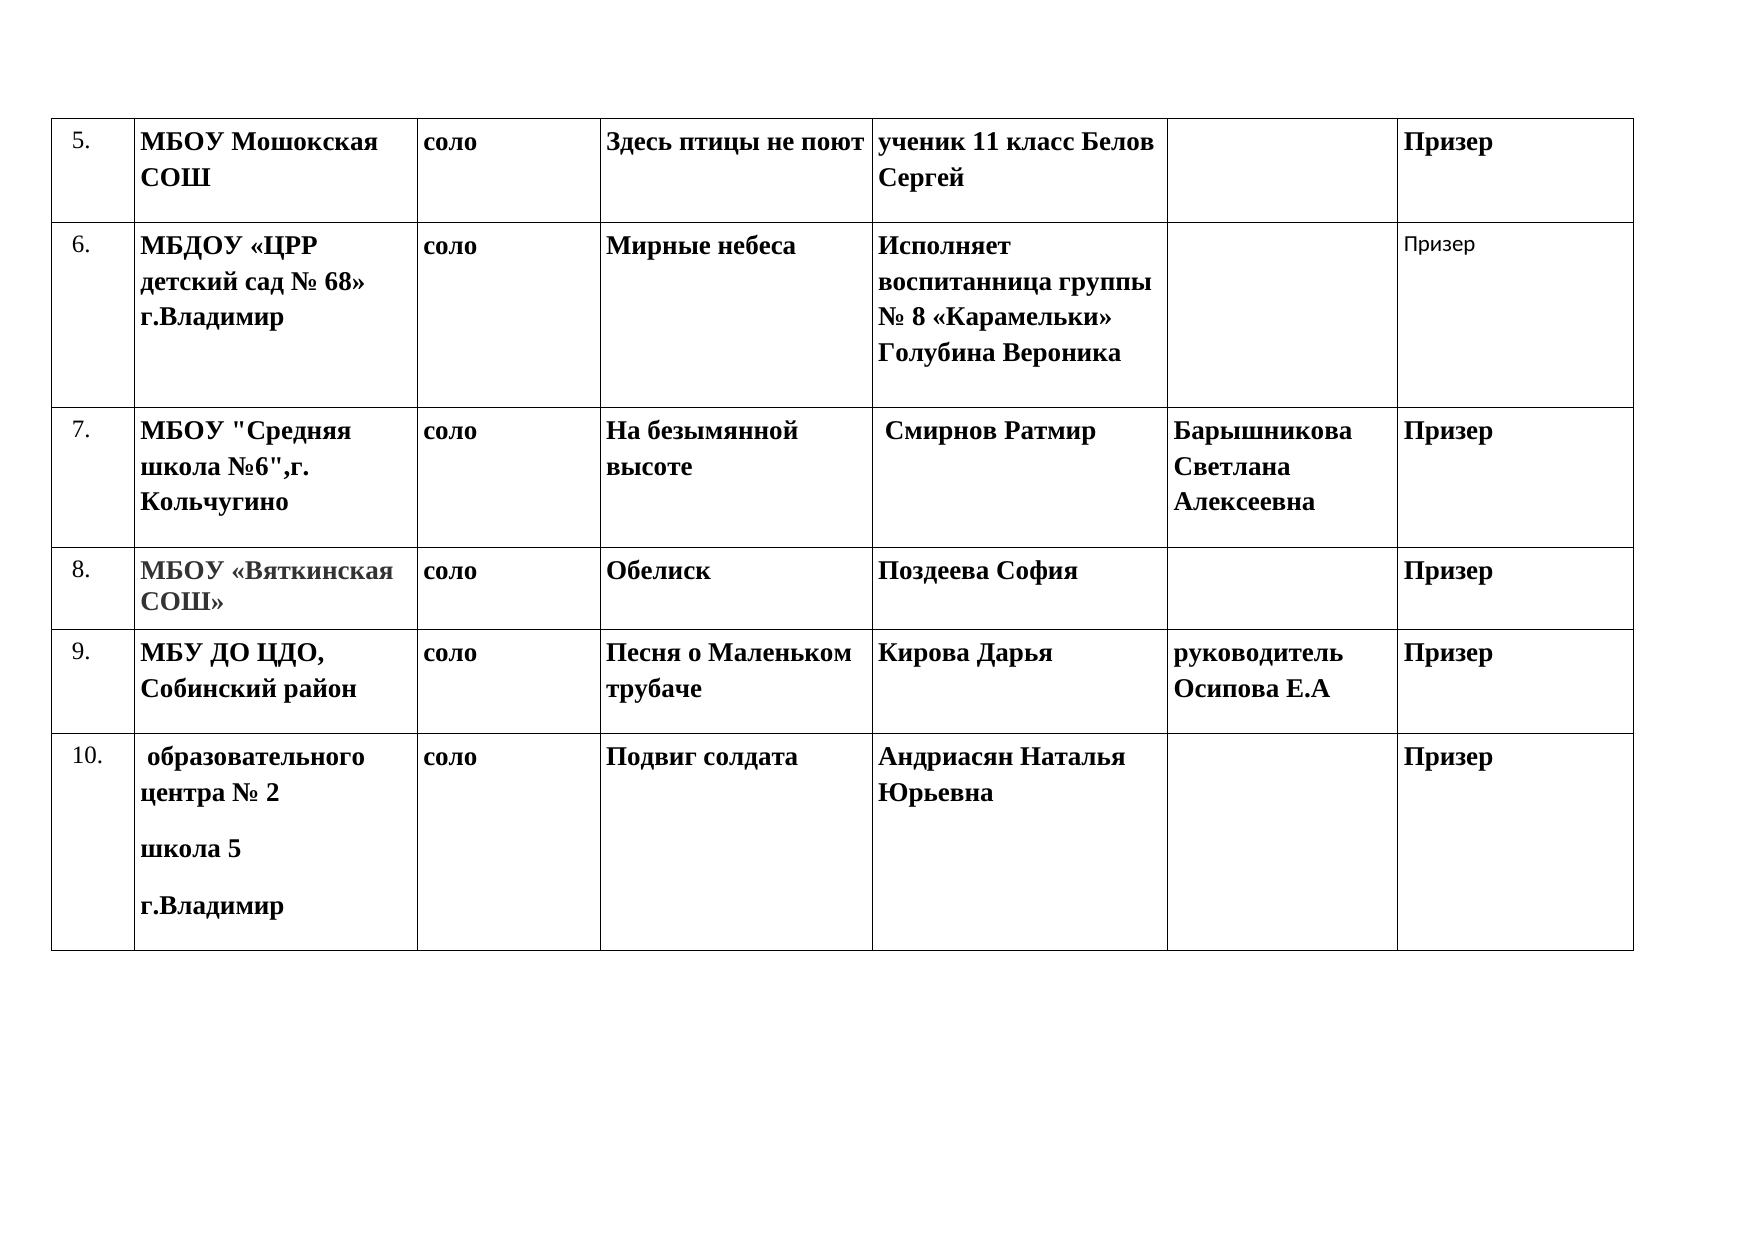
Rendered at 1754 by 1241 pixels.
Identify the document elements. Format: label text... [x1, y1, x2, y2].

table_cell [52, 548, 134, 629]
table_cell МБОУ Мошокская СОШ [135, 119, 417, 222]
table_cell Призер [1398, 408, 1633, 547]
table_cell соло [418, 548, 600, 629]
table_cell [52, 119, 134, 222]
table_cell МБОУ «Вяткинская СОШ» [135, 548, 417, 629]
table_cell МБОУ "Средняя школа №6",г. Кольчугино [135, 408, 417, 547]
table_cell Призер [1398, 223, 1633, 407]
table_cell образовательного центра № 2 школа 5 г.Владимир [135, 734, 417, 950]
table_cell [52, 630, 134, 733]
table_cell Обелиск [601, 548, 872, 629]
table_cell Подвиг солдата [601, 734, 872, 950]
table_cell МБДОУ «ЦРР детский сад № 68» г.Владимир [135, 223, 417, 407]
table_cell [1168, 223, 1397, 407]
table_cell На безымянной высоте [601, 408, 872, 547]
table_cell [1168, 734, 1397, 950]
table_cell [1168, 548, 1397, 629]
table_cell соло [418, 119, 600, 222]
table_cell соло [418, 734, 600, 950]
table_cell Призер [1398, 119, 1633, 222]
table_cell Поздеева София [873, 548, 1167, 629]
table_cell Призер [1398, 548, 1633, 629]
table_cell Призер [1398, 630, 1633, 733]
table_cell ученик 11 класс Белов Сергей [873, 119, 1167, 222]
table_cell соло [418, 408, 600, 547]
table_cell МБУ ДО ЦДО, Собинский район [135, 630, 417, 733]
table_cell Призер [1398, 734, 1633, 950]
table_cell руководитель Осипова Е.А [1168, 630, 1397, 733]
table_cell Смирнов Ратмир [873, 408, 1167, 547]
table_cell Андриасян Наталья Юрьевна [873, 734, 1167, 950]
table_cell Кирова Дарья [873, 630, 1167, 733]
table_cell [52, 734, 134, 950]
table_cell Здесь птицы не поют [601, 119, 872, 222]
table_cell [52, 223, 134, 407]
table_cell соло [418, 223, 600, 407]
table_cell Песня о Маленьком трубаче [601, 630, 872, 733]
table_cell Барышникова Светлана Алексеевна [1168, 408, 1397, 547]
table_cell [52, 408, 134, 547]
table_cell соло [418, 630, 600, 733]
table_cell Мирные небеса [601, 223, 872, 407]
table_cell Исполняет воспитанница группы № 8 «Карамельки» Голубина Вероника [873, 223, 1167, 407]
table_cell [1168, 119, 1397, 222]
